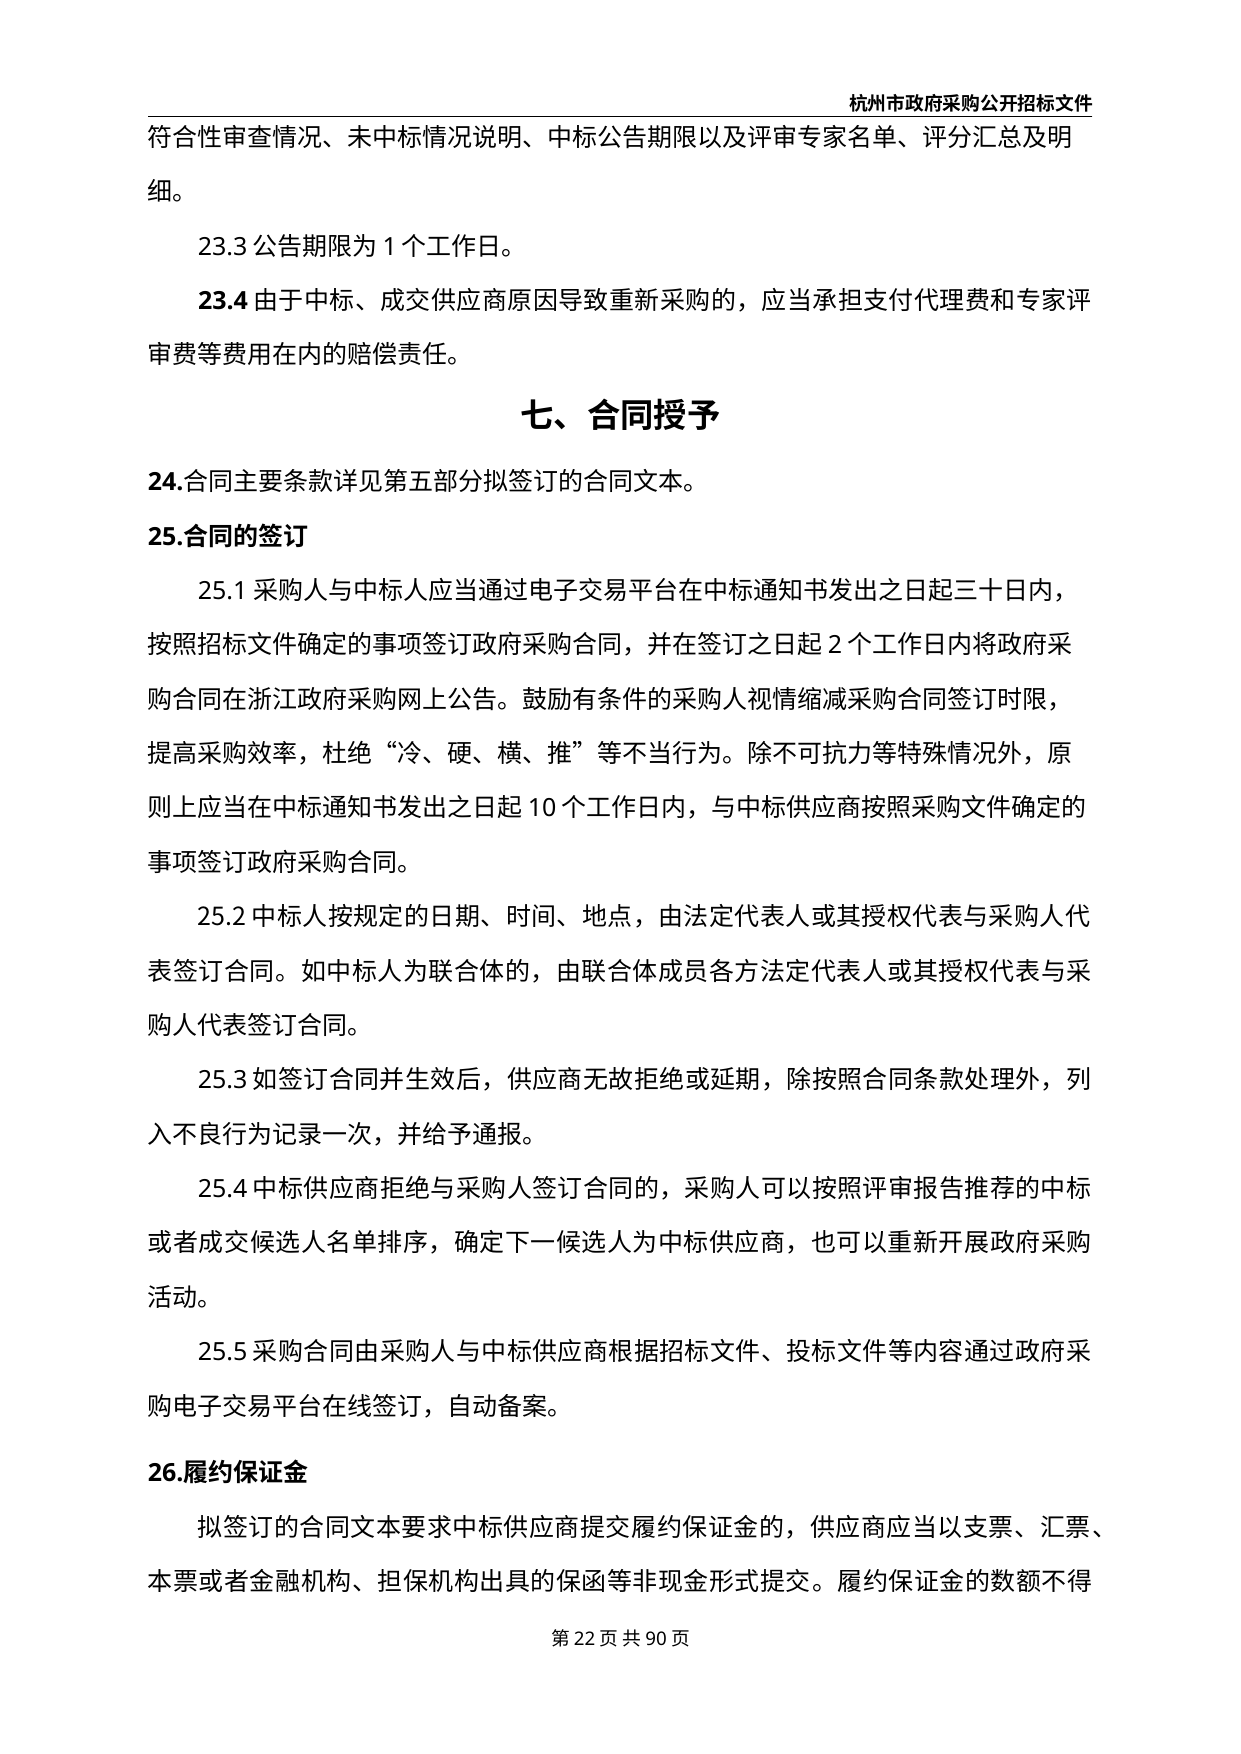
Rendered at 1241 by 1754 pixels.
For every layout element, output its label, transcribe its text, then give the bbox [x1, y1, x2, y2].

text 25.3如签订合同并生效后，供应商无故拒绝或延期，除按照合同条款处理外，列入不良行为记录一次，并给予通报。 [148, 1060, 1092, 1150]
text 23.4由于中标、成交供应商原因导致重新采购的，应当承担支付代理费和专家评审费等费用在内的赔偿责任。 [148, 281, 1092, 371]
text 23.3公告期限为1个工作日。 [148, 226, 1092, 262]
text 25.5采购合同由采购人与中标供应商根据招标文件、投标文件等内容通过政府采购电子交易平台在线签订，自动备案。 [148, 1332, 1092, 1422]
text 25.4中标供应商拒绝与采购人签订合同的，采购人可以按照评审报告推荐的中标或者成交候选人名单排序，确定下一候选人为中标供应商，也可以重新开展政府采购活动。 [148, 1168, 1092, 1313]
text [148, 1507, 1092, 1598]
text 25.2中标人按规定的日期、时间、地点，由法定代表人或其授权代表与采购人代表签订合同。如中标人为联合体的，由联合体成员各方法定代表人或其授权代表与采购人代表签订合同。 [148, 897, 1092, 1042]
text 25.1 采购人与中标人应当通过电子交易平台在中标通知书发出之日起三十日内，按照招标文件确定的事项签订政府采购合同，并在签订之日起2个工作日内将政府采购合同在浙江政府采购网上公告。鼓励有条件的采购人视情缩减采购合同签订时限，提高采购效率，杜绝“冷、硬、横、推”等不当行为。除不可抗力等特殊情况外，原则上应当在中标通知书发出之日起10个工作日内，与中标供应商按照采购文件确定的事项签订政府采购合同。 [148, 570, 1092, 878]
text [148, 117, 1092, 208]
text 26.履约保证金 [148, 1453, 1092, 1489]
text 24.合同主要条款详见第五部分拟签订的合同文本。 [148, 462, 1092, 498]
text 七、合同授予 [148, 389, 1092, 437]
text 25.合同的签订 [148, 516, 1092, 552]
